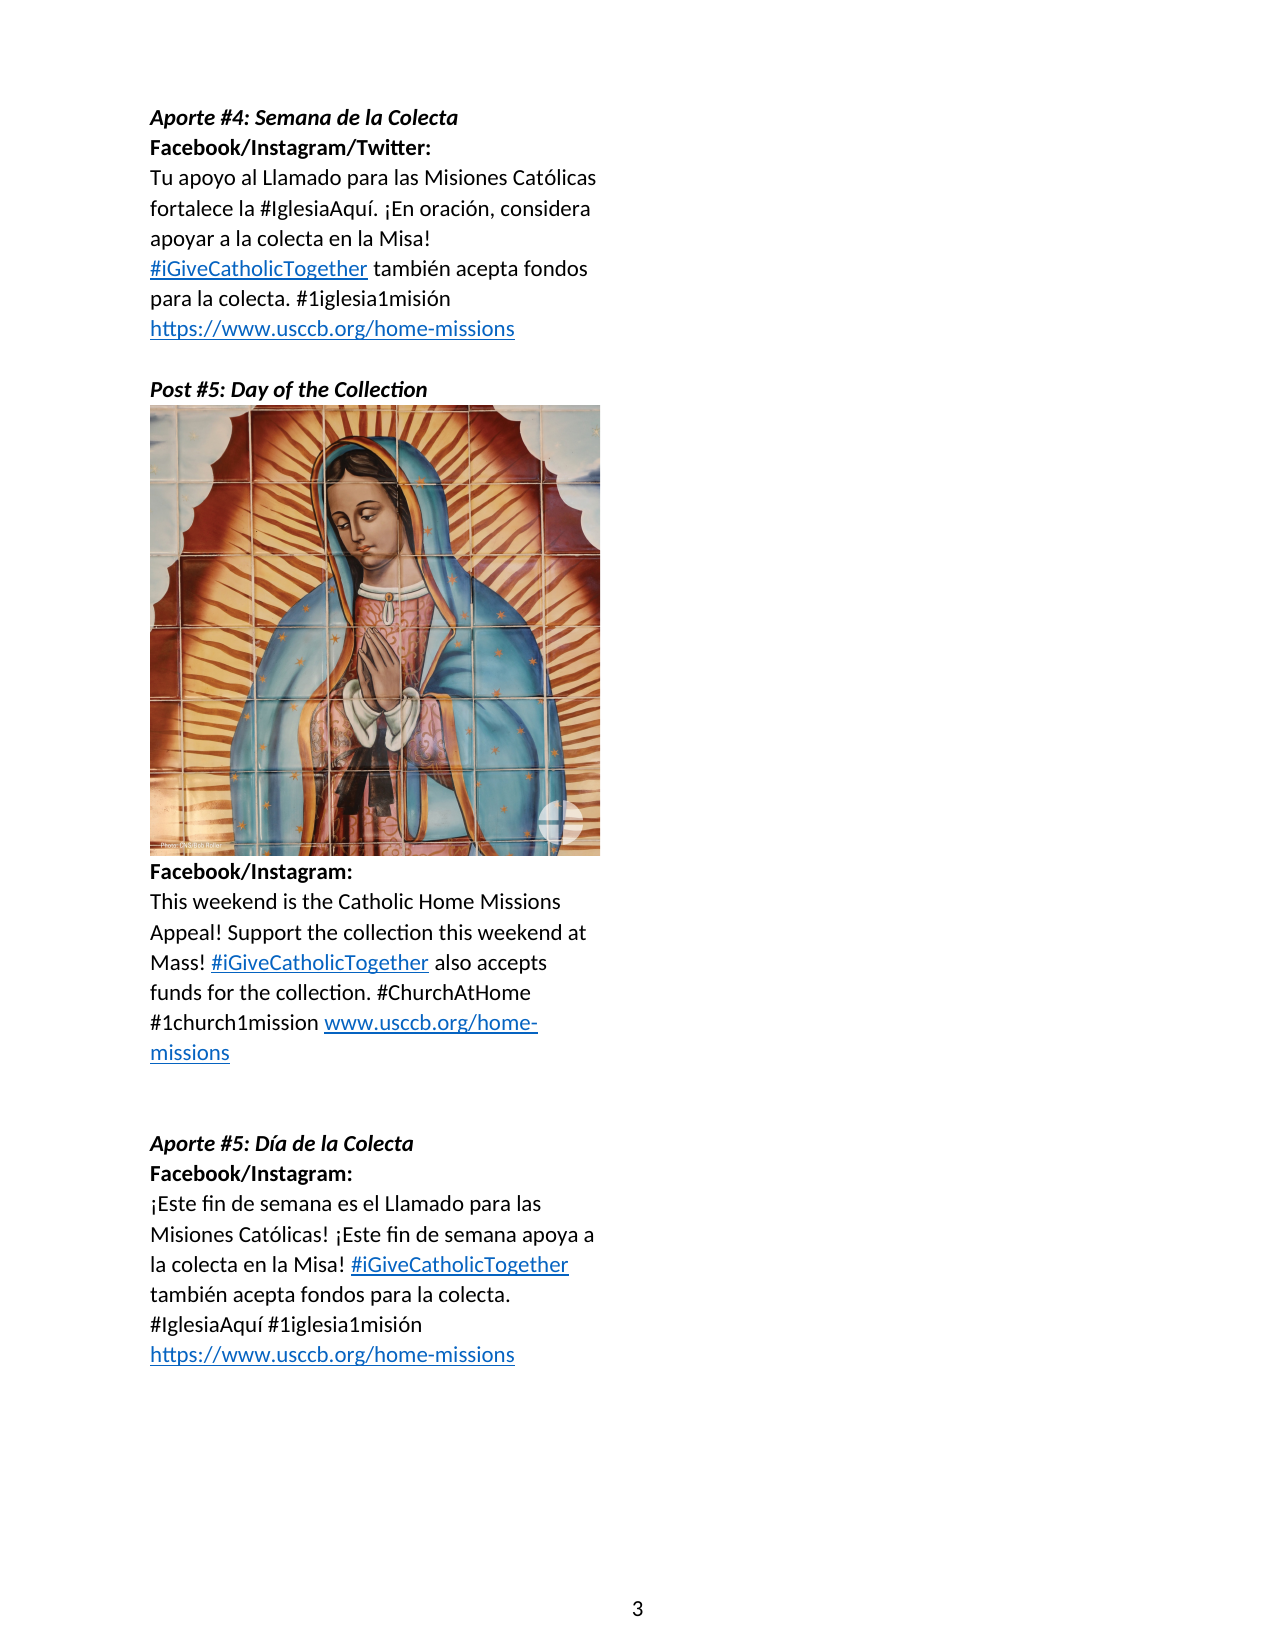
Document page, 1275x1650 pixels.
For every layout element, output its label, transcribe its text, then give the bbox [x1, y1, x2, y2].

text Aporte #4: Semana de la Colecta [150, 103, 600, 131]
text Facebook/Instagram: [150, 857, 600, 885]
text This weekend is the Catholic Home Missions Appeal! Support the collection this weekend at Mass! #iGiveCatholicTogether also accepts funds for the collection. #ChurchAtHome #1church1mission www.usccb.org/home-missions [150, 887, 600, 1067]
text ¡Este fin de semana es el Llamado para las Misiones Católicas! ¡Este fin de semana apoya a la colecta en la Misa! #iGiveCatholicTogether también acepta fondos para la colecta. #IglesiaAquí #1iglesia1misión https://www.usccb.org/home-missions [150, 1189, 600, 1369]
text Aporte #5: Día de la Colecta [150, 1129, 600, 1157]
text Post #5: Day of the Collection [150, 375, 600, 403]
text Facebook/Instagram/Twitter: [150, 133, 600, 161]
picture [150, 405, 600, 856]
text Facebook/Instagram: [150, 1159, 600, 1187]
text Tu apoyo al Llamado para las Misiones Católicas fortalece la #IglesiaAquí. ¡En oración, considera apoyar a la colecta en la Misa! #iGiveCatholicTogether también acepta fondos para la colecta. #1iglesia1misión https://www.usccb.org/home-missions [150, 163, 600, 342]
